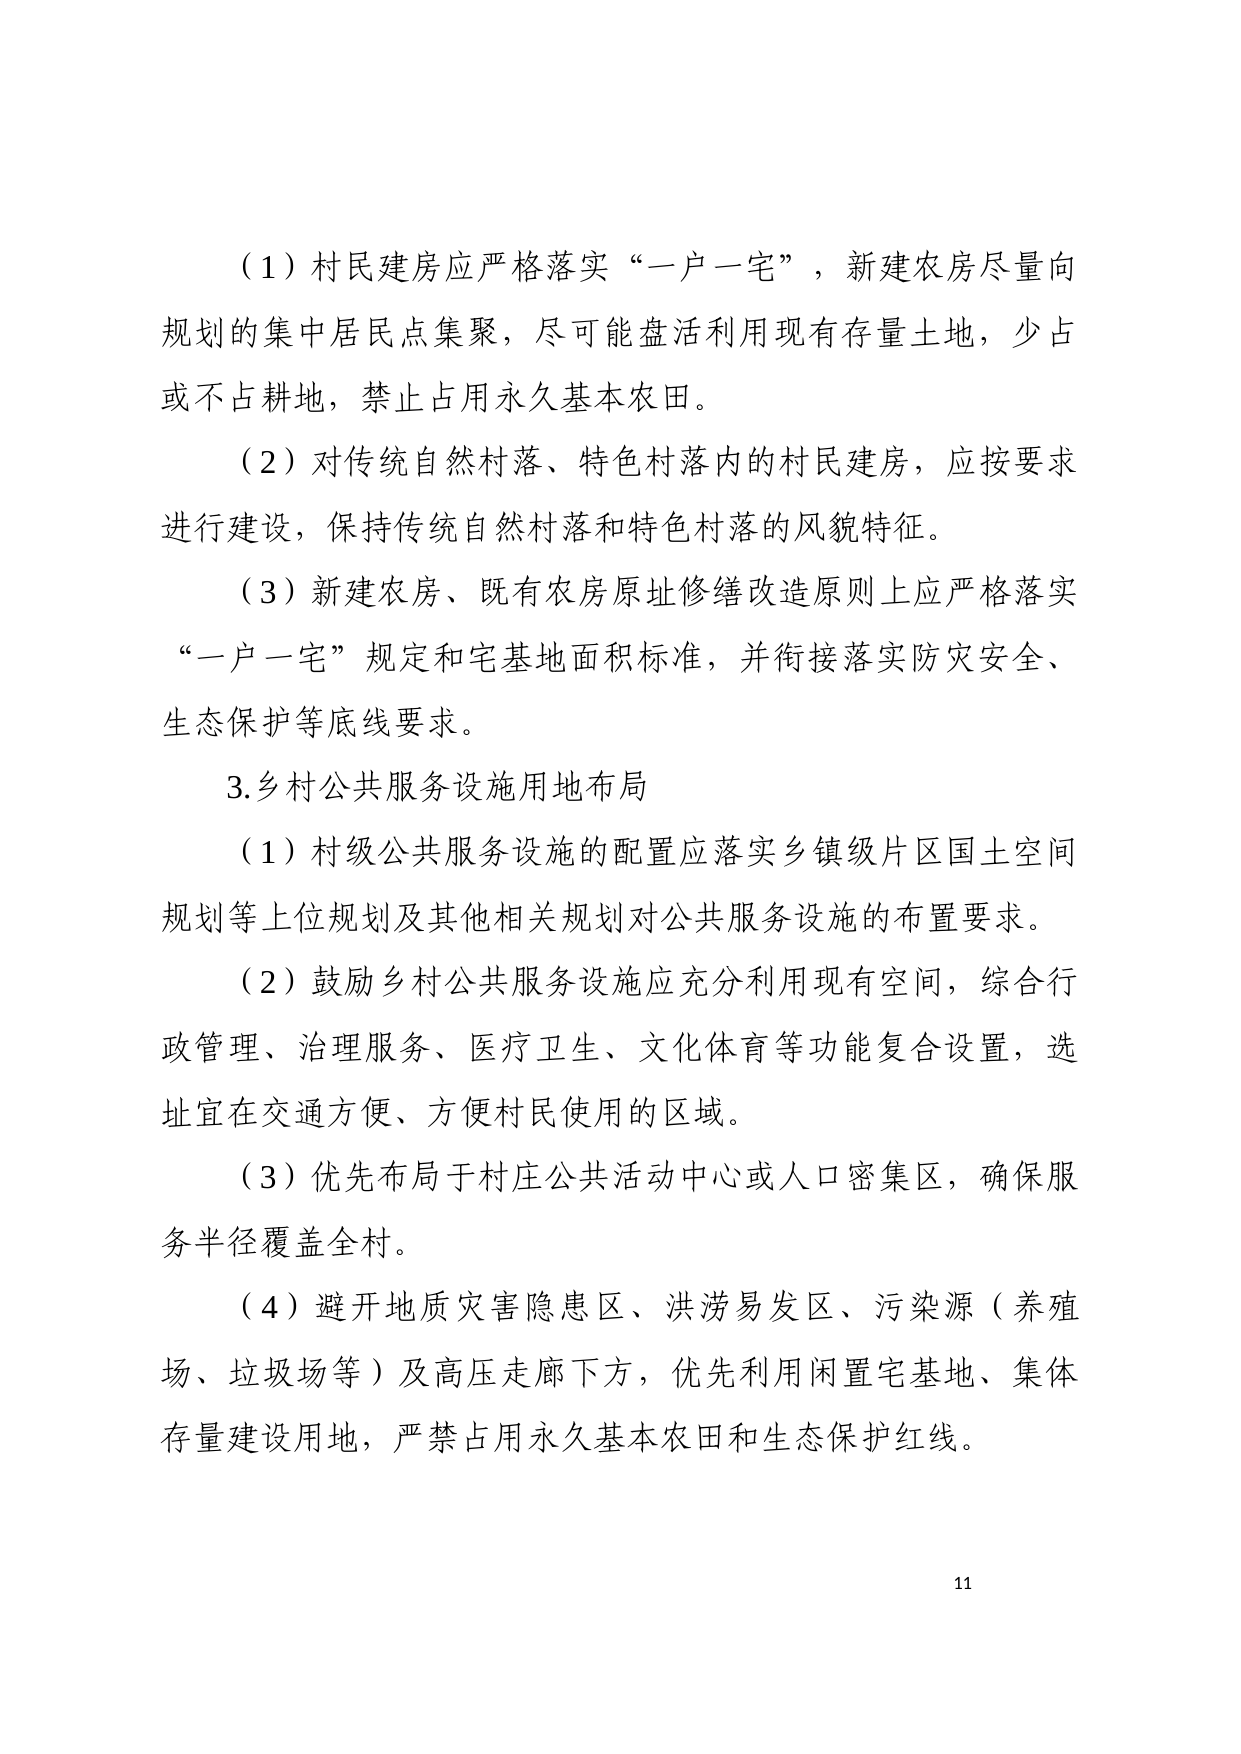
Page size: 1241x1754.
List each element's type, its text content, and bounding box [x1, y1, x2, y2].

text 3.乡村公共服务设施用地布局 [159, 753, 1081, 818]
text （3）优先布局于村庄公共活动中心或人口密集区，确保服务半径覆盖全村。 [159, 1143, 1081, 1273]
text （1）村级公共服务设施的配置应落实乡镇级片区国土空间规划等上位规划及其他相关规划对公共服务设施的布置要求。 [159, 818, 1081, 948]
text （4）避开地质灾害隐患区、洪涝易发区、污染源（养殖场、垃圾场等）及高压走廊下方，优先利用闲置宅基地、集体存量建设用地，严禁占用永久基本农田和生态保护红线。 [159, 1273, 1081, 1468]
text （2）鼓励乡村公共服务设施应充分利用现有空间，综合行政管理、治理服务、医疗卫生、文化体育等功能复合设置，选址宜在交通方便、方便村民使用的区域。 [159, 948, 1081, 1143]
text （1）村民建房应严格落实“一户一宅”，新建农房尽量向规划的集中居民点集聚，尽可能盘活利用现有存量土地，少占或不占耕地，禁止占用永久基本农田。 [159, 233, 1081, 428]
text （2）对传统自然村落、特色村落内的村民建房，应按要求进行建设，保持传统自然村落和特色村落的风貌特征。 [159, 428, 1081, 558]
text （3）新建农房、既有农房原址修缮改造原则上应严格落实“一户一宅”规定和宅基地面积标准，并衔接落实防灾安全、生态保护等底线要求。 [159, 558, 1081, 753]
